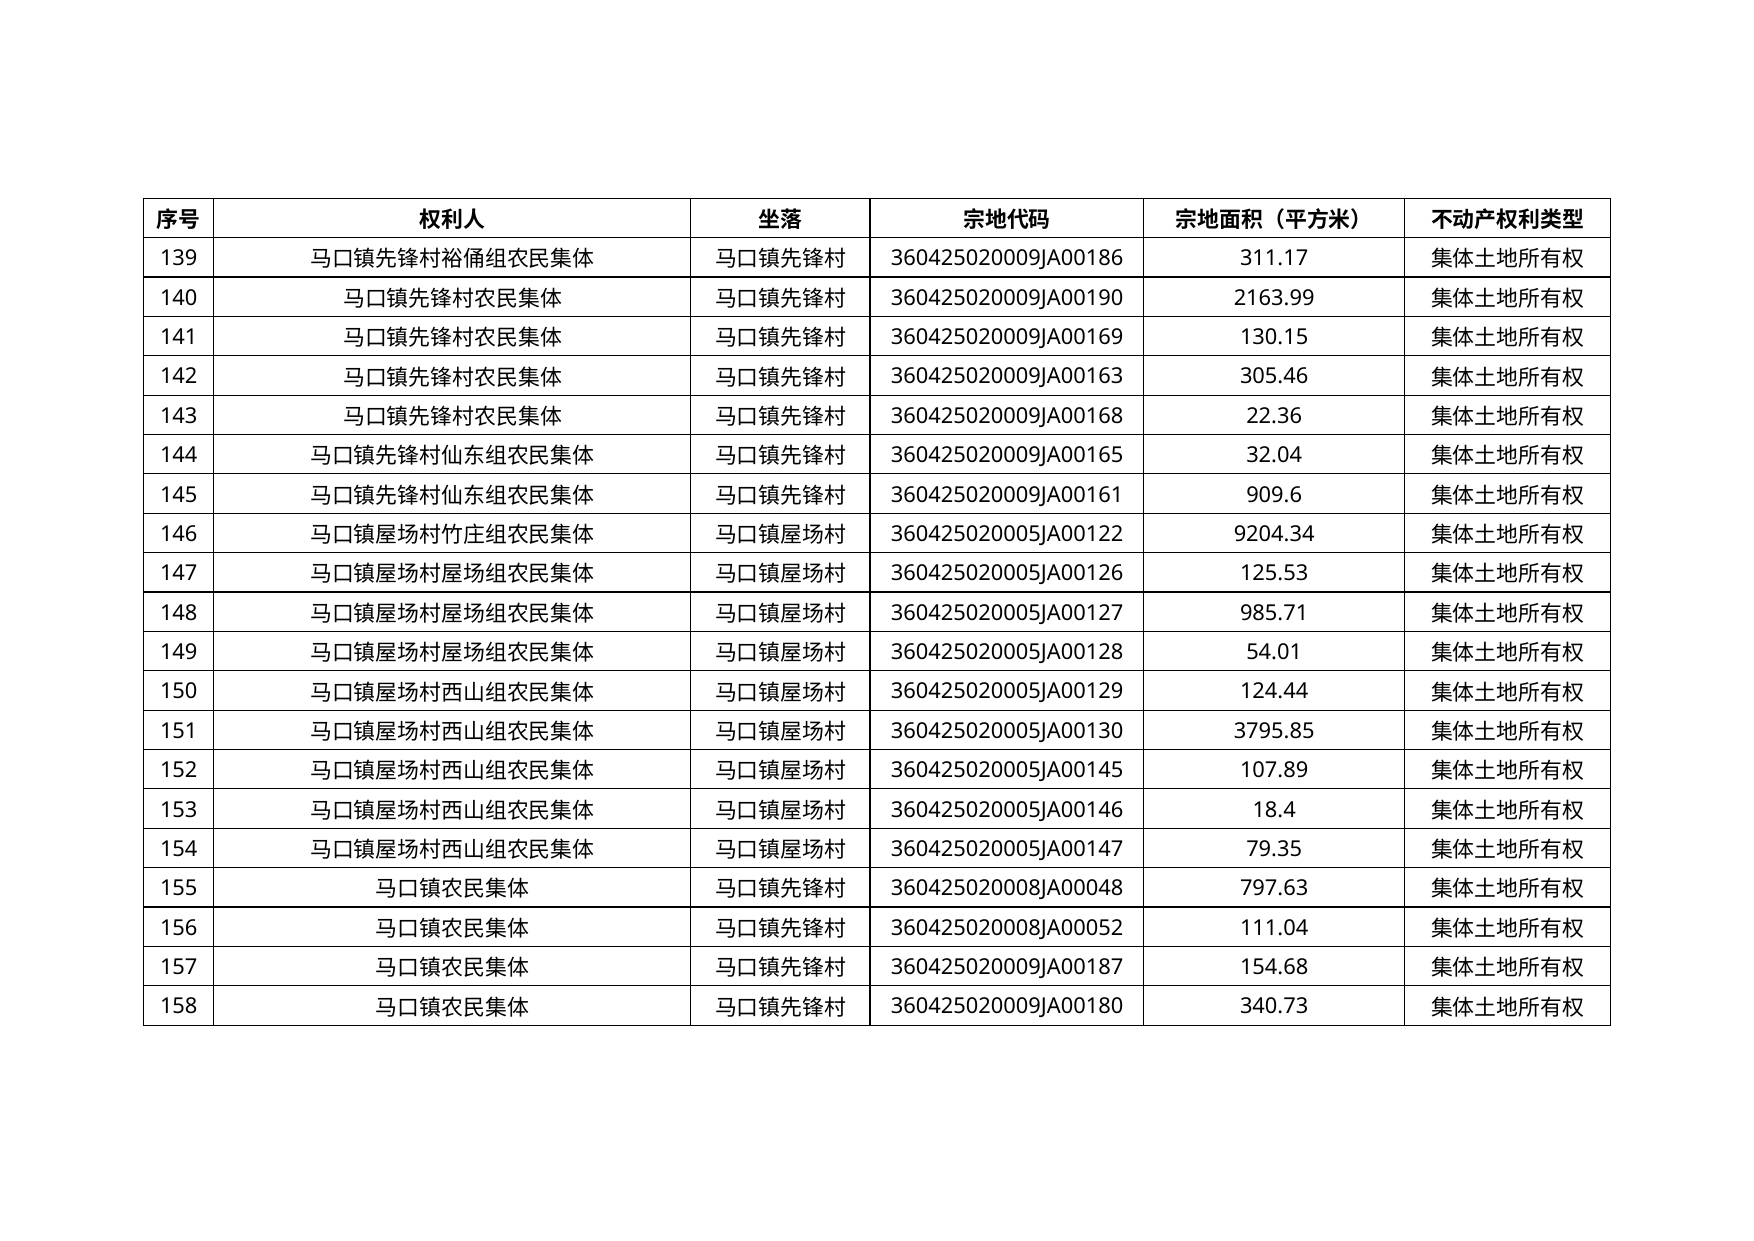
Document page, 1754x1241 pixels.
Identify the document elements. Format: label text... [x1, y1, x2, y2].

table_cell 马口镇先锋村 [691, 317, 869, 355]
table_header 序号 [144, 199, 213, 237]
table_cell 155 [144, 868, 213, 906]
table_cell 马口镇先锋村 [691, 238, 869, 276]
table_cell 152 [144, 750, 213, 788]
table_cell 340.73 [1144, 986, 1404, 1024]
table_cell 125.53 [1144, 553, 1404, 591]
table_cell 马口镇先锋村裕俑组农民集体 [214, 238, 690, 276]
table_cell 马口镇屋场村西山组农民集体 [214, 829, 690, 867]
table_cell 集体土地所有权 [1405, 671, 1610, 709]
table_cell 集体土地所有权 [1405, 514, 1610, 552]
table_cell 马口镇先锋村农民集体 [214, 356, 690, 394]
table_cell 马口镇农民集体 [214, 947, 690, 985]
table_cell 集体土地所有权 [1405, 789, 1610, 828]
table_cell 360425020009JA00165 [871, 435, 1143, 473]
table_cell 集体土地所有权 [1405, 868, 1610, 906]
table_cell 142 [144, 356, 213, 394]
table_cell 马口镇先锋村农民集体 [214, 396, 690, 434]
table_cell 360425020009JA00161 [871, 474, 1143, 513]
table_cell 集体土地所有权 [1405, 947, 1610, 985]
table_cell 马口镇屋场村 [691, 553, 869, 591]
table_cell 79.35 [1144, 829, 1404, 867]
table_cell 马口镇先锋村农民集体 [214, 317, 690, 355]
table_cell 130.15 [1144, 317, 1404, 355]
table_cell 18.4 [1144, 789, 1404, 828]
table_cell 360425020005JA00130 [871, 711, 1143, 749]
table_cell 311.17 [1144, 238, 1404, 276]
table_cell 集体土地所有权 [1405, 396, 1610, 434]
table_cell 156 [144, 908, 213, 946]
table_cell 马口镇屋场村屋场组农民集体 [214, 593, 690, 631]
table_header 不动产权利类型 [1405, 199, 1610, 237]
table_cell 149 [144, 632, 213, 670]
table_cell 马口镇先锋村 [691, 396, 869, 434]
table_cell 马口镇屋场村竹庄组农民集体 [214, 514, 690, 552]
table_cell 2163.99 [1144, 278, 1404, 316]
table_cell 154.68 [1144, 947, 1404, 985]
table_cell 集体土地所有权 [1405, 435, 1610, 473]
table_cell 144 [144, 435, 213, 473]
table_cell 360425020005JA00146 [871, 789, 1143, 828]
table_cell 马口镇屋场村屋场组农民集体 [214, 553, 690, 591]
table_cell 马口镇屋场村西山组农民集体 [214, 750, 690, 788]
table_cell 360425020009JA00168 [871, 396, 1143, 434]
table_cell 集体土地所有权 [1405, 632, 1610, 670]
table_cell 集体土地所有权 [1405, 986, 1610, 1024]
table_cell 107.89 [1144, 750, 1404, 788]
table_cell 马口镇先锋村 [691, 868, 869, 906]
table_cell 360425020005JA00126 [871, 553, 1143, 591]
table_cell 111.04 [1144, 908, 1404, 946]
table_cell 马口镇屋场村 [691, 711, 869, 749]
table_cell 985.71 [1144, 593, 1404, 631]
table_cell 集体土地所有权 [1405, 553, 1610, 591]
table_cell 马口镇农民集体 [214, 868, 690, 906]
table_cell 22.36 [1144, 396, 1404, 434]
table_cell 150 [144, 671, 213, 709]
table_cell 集体土地所有权 [1405, 356, 1610, 394]
table_cell 马口镇屋场村屋场组农民集体 [214, 632, 690, 670]
table_cell 360425020005JA00128 [871, 632, 1143, 670]
table_cell 145 [144, 474, 213, 513]
table_cell 马口镇先锋村 [691, 986, 869, 1024]
table_cell 集体土地所有权 [1405, 829, 1610, 867]
table_cell 360425020009JA00190 [871, 278, 1143, 316]
table_cell 马口镇先锋村 [691, 278, 869, 316]
table_cell 马口镇屋场村 [691, 593, 869, 631]
table_cell 集体土地所有权 [1405, 317, 1610, 355]
table_cell 32.04 [1144, 435, 1404, 473]
table_cell 马口镇农民集体 [214, 908, 690, 946]
table_cell 360425020005JA00147 [871, 829, 1143, 867]
table_cell 马口镇屋场村 [691, 671, 869, 709]
table_cell 马口镇先锋村仙东组农民集体 [214, 474, 690, 513]
table_cell 马口镇屋场村 [691, 789, 869, 828]
table_cell 157 [144, 947, 213, 985]
table_cell 马口镇屋场村西山组农民集体 [214, 789, 690, 828]
table_cell 3795.85 [1144, 711, 1404, 749]
table_cell 马口镇屋场村 [691, 829, 869, 867]
table_cell 124.44 [1144, 671, 1404, 709]
table_cell 马口镇屋场村西山组农民集体 [214, 711, 690, 749]
table_cell 158 [144, 986, 213, 1024]
table_cell 139 [144, 238, 213, 276]
table_cell 马口镇先锋村 [691, 435, 869, 473]
table_cell 141 [144, 317, 213, 355]
table_cell 153 [144, 789, 213, 828]
table_cell 147 [144, 553, 213, 591]
table_cell 9204.34 [1144, 514, 1404, 552]
table_cell 集体土地所有权 [1405, 593, 1610, 631]
table_header 权利人 [214, 199, 690, 237]
table_cell 马口镇农民集体 [214, 986, 690, 1024]
table_header 坐落 [691, 199, 869, 237]
table_cell 360425020008JA00052 [871, 908, 1143, 946]
table_cell 360425020009JA00180 [871, 986, 1143, 1024]
table_cell 马口镇屋场村 [691, 632, 869, 670]
table_header 宗地面积（平方米） [1144, 199, 1404, 237]
table_cell 360425020009JA00163 [871, 356, 1143, 394]
table_cell 360425020005JA00129 [871, 671, 1143, 709]
table_cell 马口镇先锋村 [691, 474, 869, 513]
table_cell 360425020009JA00169 [871, 317, 1143, 355]
table_cell 143 [144, 396, 213, 434]
table_header 宗地代码 [871, 199, 1143, 237]
table_cell 马口镇先锋村 [691, 947, 869, 985]
table_cell 797.63 [1144, 868, 1404, 906]
table_cell 马口镇先锋村 [691, 356, 869, 394]
table_cell 151 [144, 711, 213, 749]
table_cell 360425020009JA00187 [871, 947, 1143, 985]
table_cell 集体土地所有权 [1405, 750, 1610, 788]
table_cell 360425020005JA00127 [871, 593, 1143, 631]
table_cell 马口镇屋场村 [691, 514, 869, 552]
table_cell 148 [144, 593, 213, 631]
table_cell 马口镇屋场村 [691, 750, 869, 788]
table_cell 305.46 [1144, 356, 1404, 394]
table_cell 360425020008JA00048 [871, 868, 1143, 906]
table_cell 140 [144, 278, 213, 316]
table_cell 54.01 [1144, 632, 1404, 670]
table_cell 360425020009JA00186 [871, 238, 1143, 276]
table_cell 154 [144, 829, 213, 867]
table_cell 集体土地所有权 [1405, 711, 1610, 749]
table_cell 集体土地所有权 [1405, 238, 1610, 276]
table_cell 909.6 [1144, 474, 1404, 513]
table_cell 集体土地所有权 [1405, 908, 1610, 946]
table_cell 360425020005JA00122 [871, 514, 1143, 552]
table_cell 146 [144, 514, 213, 552]
table_cell 马口镇屋场村西山组农民集体 [214, 671, 690, 709]
table_cell 集体土地所有权 [1405, 278, 1610, 316]
table_cell 马口镇先锋村仙东组农民集体 [214, 435, 690, 473]
table_cell 马口镇先锋村 [691, 908, 869, 946]
table_cell 360425020005JA00145 [871, 750, 1143, 788]
table_cell 马口镇先锋村农民集体 [214, 278, 690, 316]
table_cell 集体土地所有权 [1405, 474, 1610, 513]
